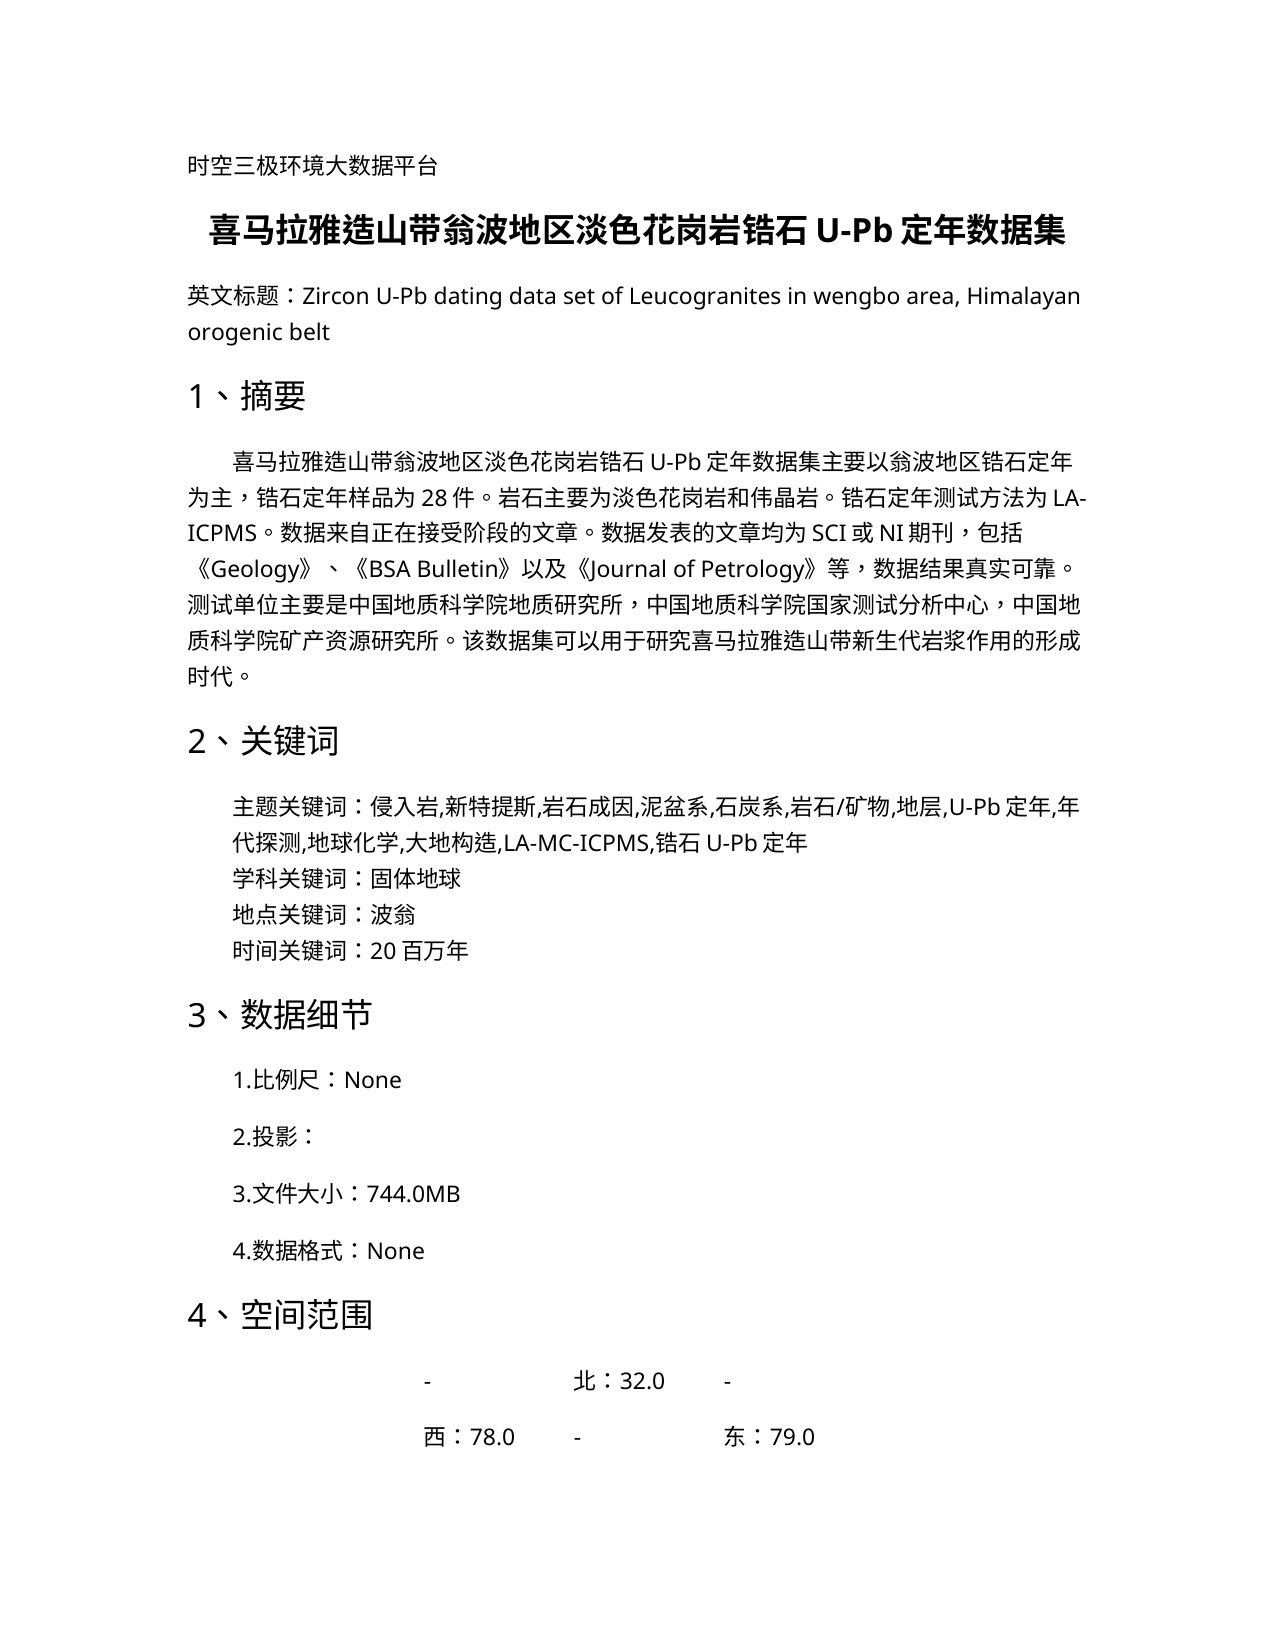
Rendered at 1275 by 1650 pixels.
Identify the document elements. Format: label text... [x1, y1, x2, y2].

text 英文标题：Zircon U-Pb dating data set of Leucogranites in wengbo area, Himalayan orogenic belt [187, 280, 1087, 347]
text 喜马拉雅造山带翁波地区淡色花岗岩锆石U-Pb定年数据集主要以翁波地区锆石定年为主，锆石定年样品为28件。岩石主要为淡色花岗岩和伟晶岩。锆石定年测试方法为LA-ICPMS。数据来自正在接受阶段的文章。数据发表的文章均为SCI或NI期刊，包括《Geology》、《BSA Bulletin》以及《Journal of Petrology》等，数据结果真实可靠。测试单位主要是中国地质科学院地质研究所，中国地质科学院国家测试分析中心，中国地质科学院矿产资源研究所。该数据集可以用于研究喜马拉雅造山带新生代岩浆作用的形成时代。 [187, 446, 1087, 692]
table_header 北：32.0 [563, 1365, 712, 1421]
text 4、空间范围 [187, 1292, 1087, 1337]
text 1.比例尺：None [232, 1064, 1087, 1096]
text 4.数据格式：None [232, 1235, 1087, 1266]
table_cell 东：79.0 [713, 1421, 862, 1476]
text 2、关键词 [187, 718, 1087, 763]
text 主题关键词：侵入岩,新特提斯,岩石成因,泥盆系,石炭系,岩石/矿物,地层,U-Pb定年,年代探测,地球化学,大地构造,LA-MC-ICPMS,锆石U-Pb定年 学科关键词：固体地球 地点关键词：波翁 时间关键词：20百万年 [232, 791, 1087, 966]
text 时空三极环境大数据平台 [187, 150, 1087, 181]
text 2.投影： [232, 1121, 1087, 1152]
table_header - [413, 1365, 562, 1421]
text 3.文件大小：744.0MB [232, 1178, 1087, 1209]
table_cell 西：78.0 [413, 1421, 562, 1476]
text 3、数据细节 [187, 991, 1087, 1037]
text 喜马拉雅造山带翁波地区淡色花岗岩锆石U-Pb定年数据集 [187, 207, 1087, 252]
table_cell - [563, 1421, 712, 1476]
text 1、摘要 [187, 372, 1087, 418]
table_header - [713, 1365, 862, 1421]
